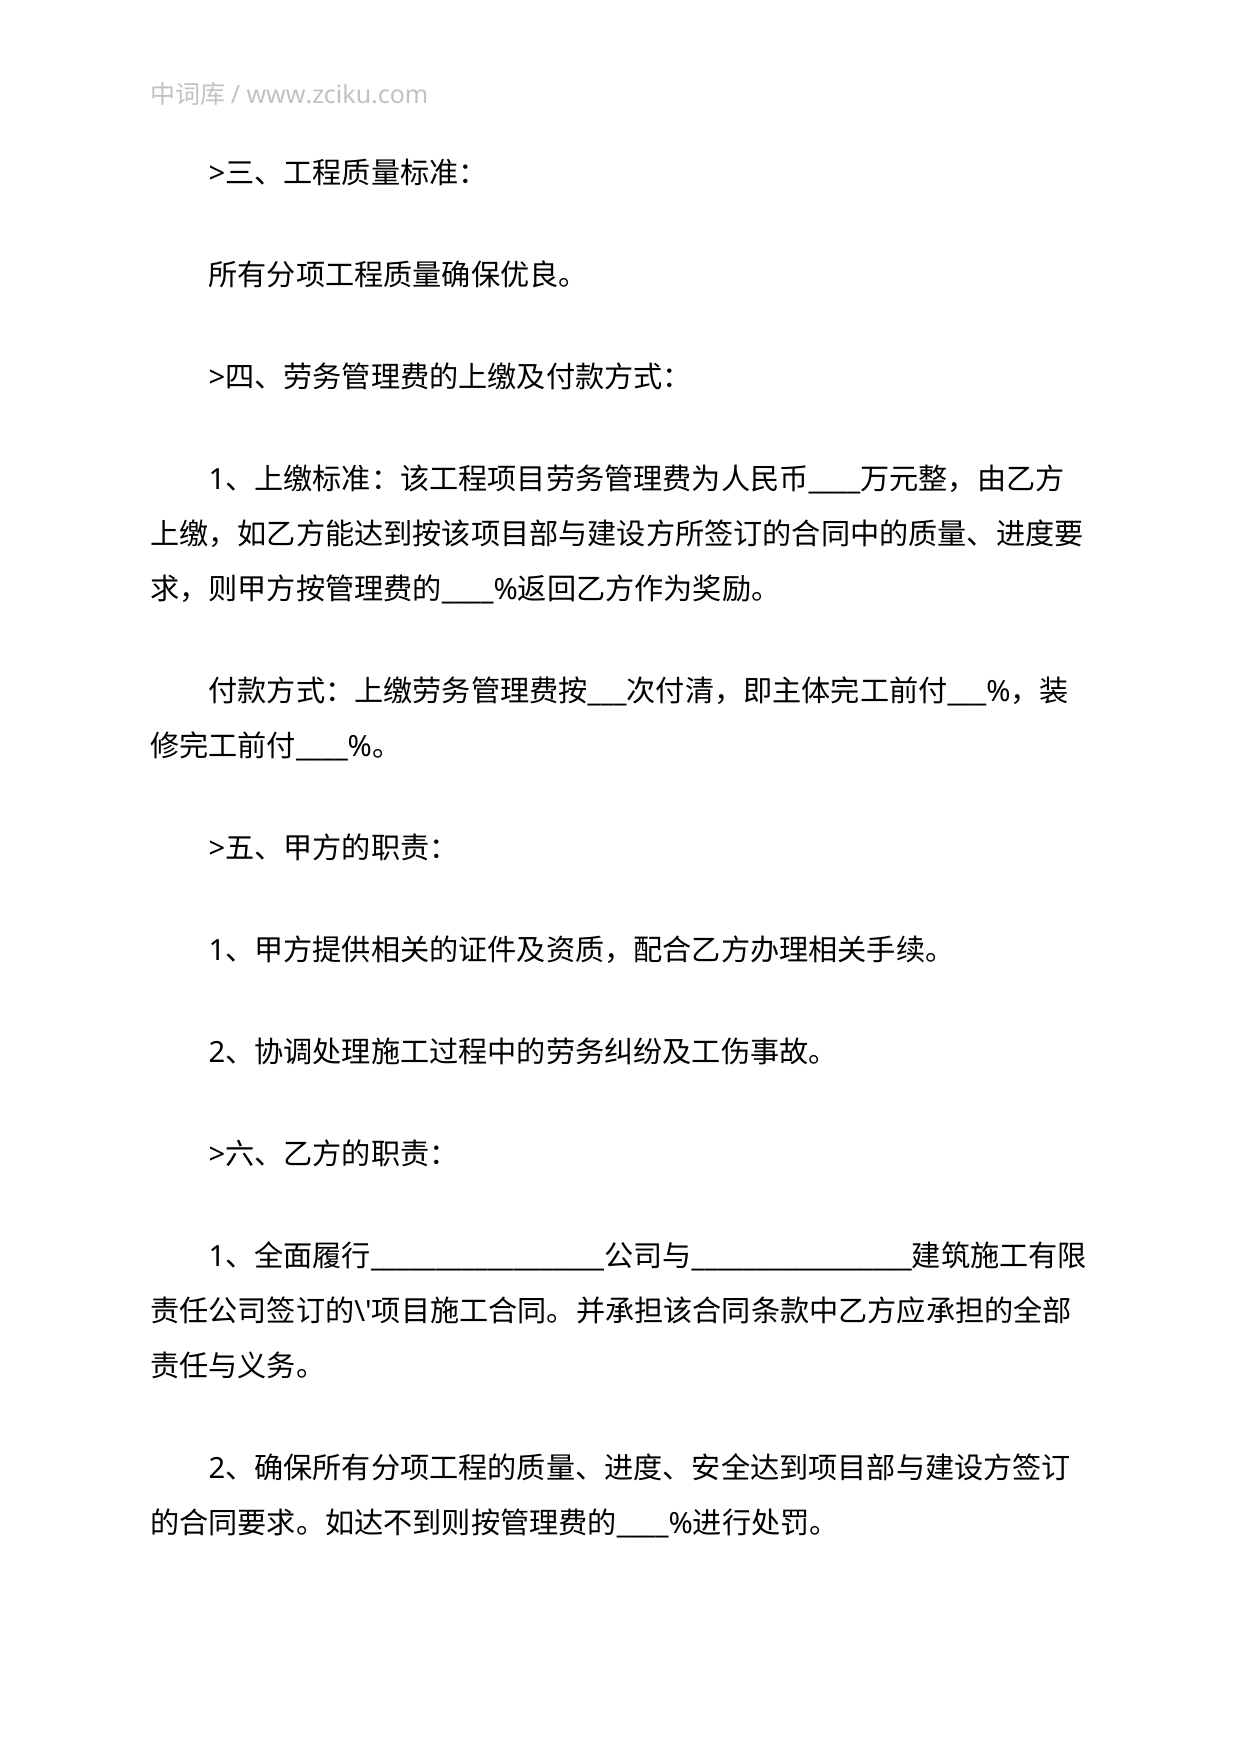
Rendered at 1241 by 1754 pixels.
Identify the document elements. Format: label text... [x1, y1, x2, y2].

text 付款方式：上缴劳务管理费按___次付清，即主体完工前付___%，装修完工前付____%。 [150, 668, 1090, 765]
text >六、乙方的职责： [150, 1131, 1090, 1173]
text 1、全面履行__________________公司与_________________建筑施工有限责任公司签订的\'项目施工合同。并承担该合同条款中乙方应承担的全部责任与义务。 [150, 1232, 1090, 1385]
text >三、工程质量标准： [150, 150, 1090, 192]
text 1、甲方提供相关的证件及资质，配合乙方办理相关手续。 [150, 927, 1090, 969]
text 2、确保所有分项工程的质量、进度、安全达到项目部与建设方签订的合同要求。如达不到则按管理费的____%进行处罚。 [150, 1444, 1090, 1542]
text >五、甲方的职责： [150, 824, 1090, 867]
text >四、劳务管理费的上缴及付款方式： [150, 354, 1090, 396]
text 所有分项工程质量确保优良。 [150, 252, 1090, 294]
text 2、协调处理施工过程中的劳务纠纷及工伤事故。 [150, 1028, 1090, 1071]
text 1、上缴标准：该工程项目劳务管理费为人民币____万元整，由乙方上缴，如乙方能达到按该项目部与建设方所签订的合同中的质量、进度要求，则甲方按管理费的____%返回乙方作为奖励。 [150, 456, 1090, 608]
